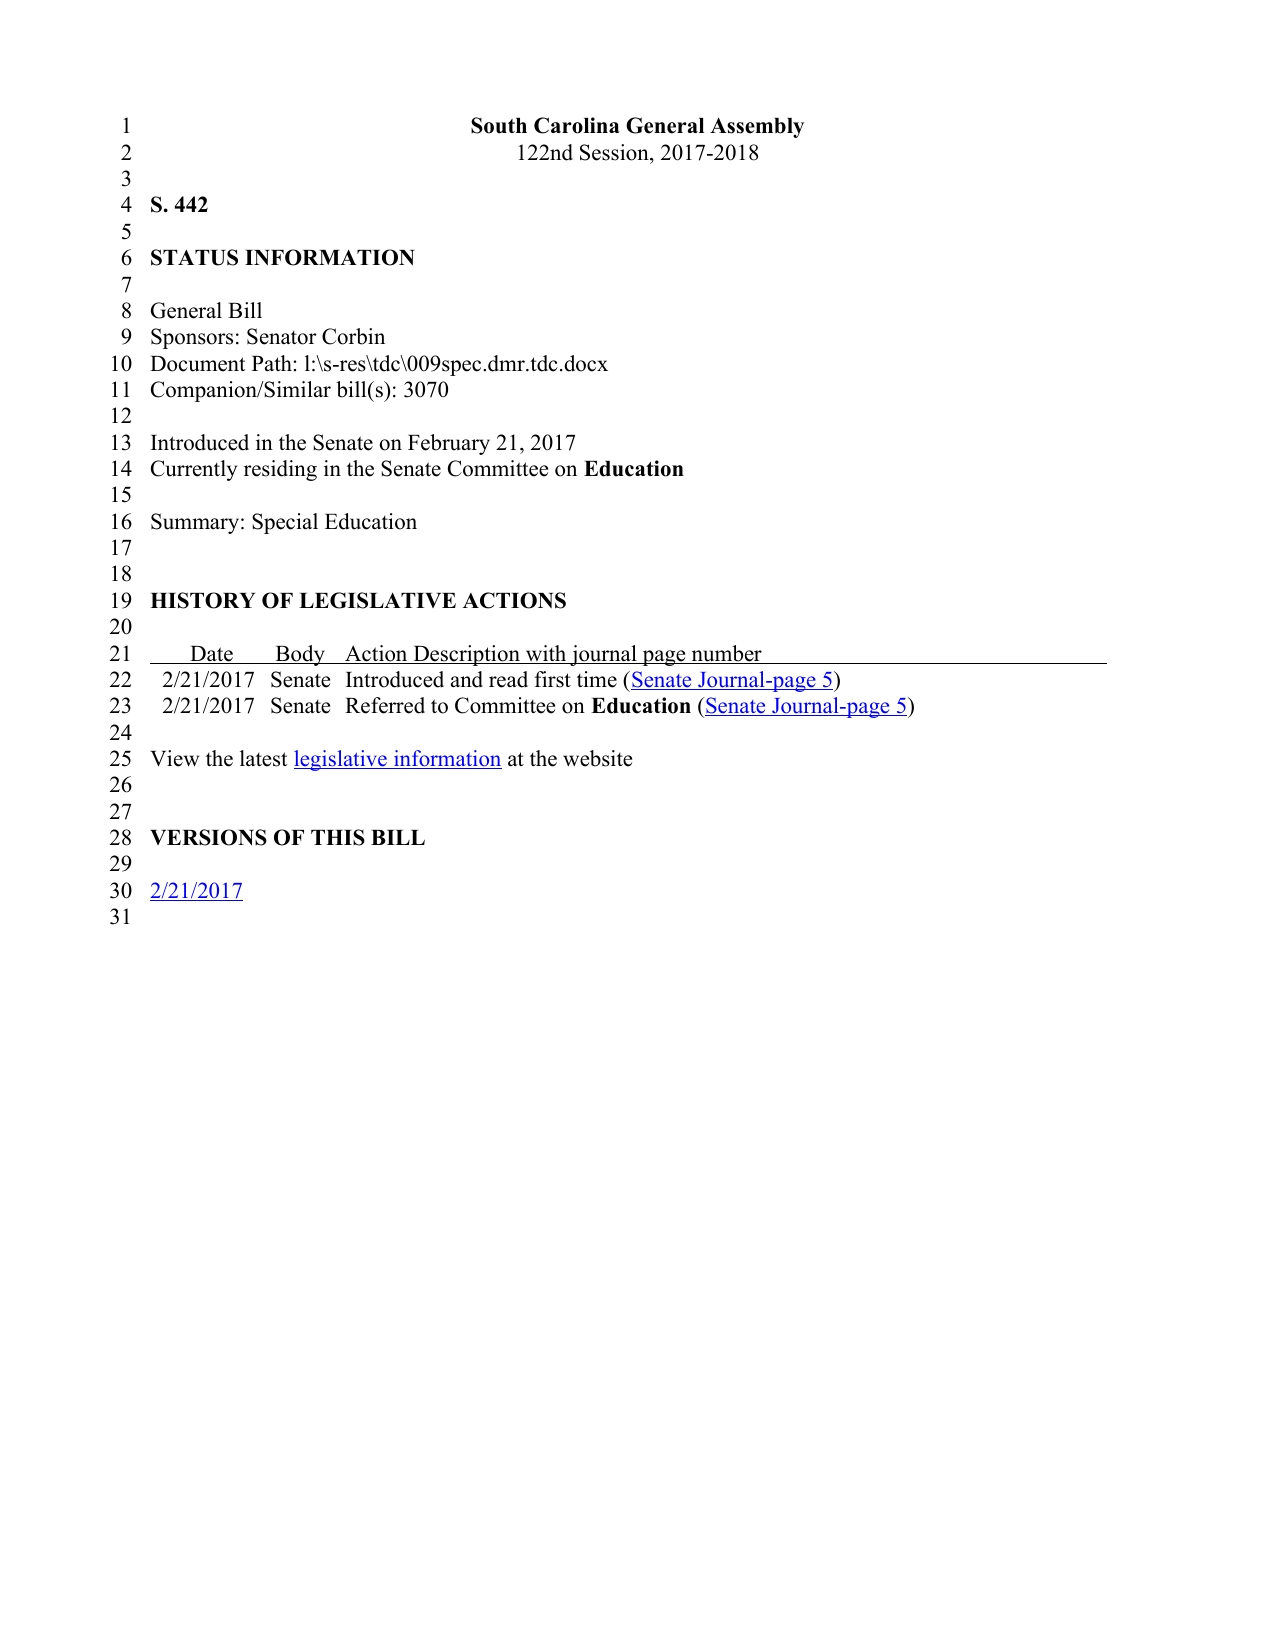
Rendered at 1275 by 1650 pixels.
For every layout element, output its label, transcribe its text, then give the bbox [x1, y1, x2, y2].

text STATUS INFORMATION [150, 244, 1125, 271]
text Sponsors: Senator Corbin [150, 323, 1125, 350]
text HISTORY OF LEGISLATIVE ACTIONS [150, 587, 1125, 613]
text Date Body Action Description with journal page number [150, 639, 1125, 666]
text South Carolina General Assembly [150, 112, 1125, 139]
text General Bill [150, 297, 1125, 323]
text 2/21/2017 Senate Introduced and read first time (Senate Journal-page 5) [150, 666, 1125, 692]
text Companion/Similar bill(s): 3070 [150, 376, 1125, 402]
text S. 442 [150, 192, 1125, 218]
text View the latest legislative information at the website [150, 745, 1125, 771]
text Summary: Special Education [150, 508, 1125, 534]
text 122nd Session, 2017-2018 [150, 139, 1125, 165]
text 2/21/2017 [150, 877, 1125, 903]
text VERSIONS OF THIS BILL [150, 824, 1125, 850]
text 2/21/2017 Senate Referred to Committee on Education (Senate Journal-page 5) [150, 692, 1125, 719]
text Document Path: l:\s-res\tdc\009spec.dmr.tdc.docx [150, 350, 1125, 376]
text Introduced in the Senate on February 21, 2017 [150, 429, 1125, 455]
text Currently residing in the Senate Committee on Education [150, 455, 1125, 481]
